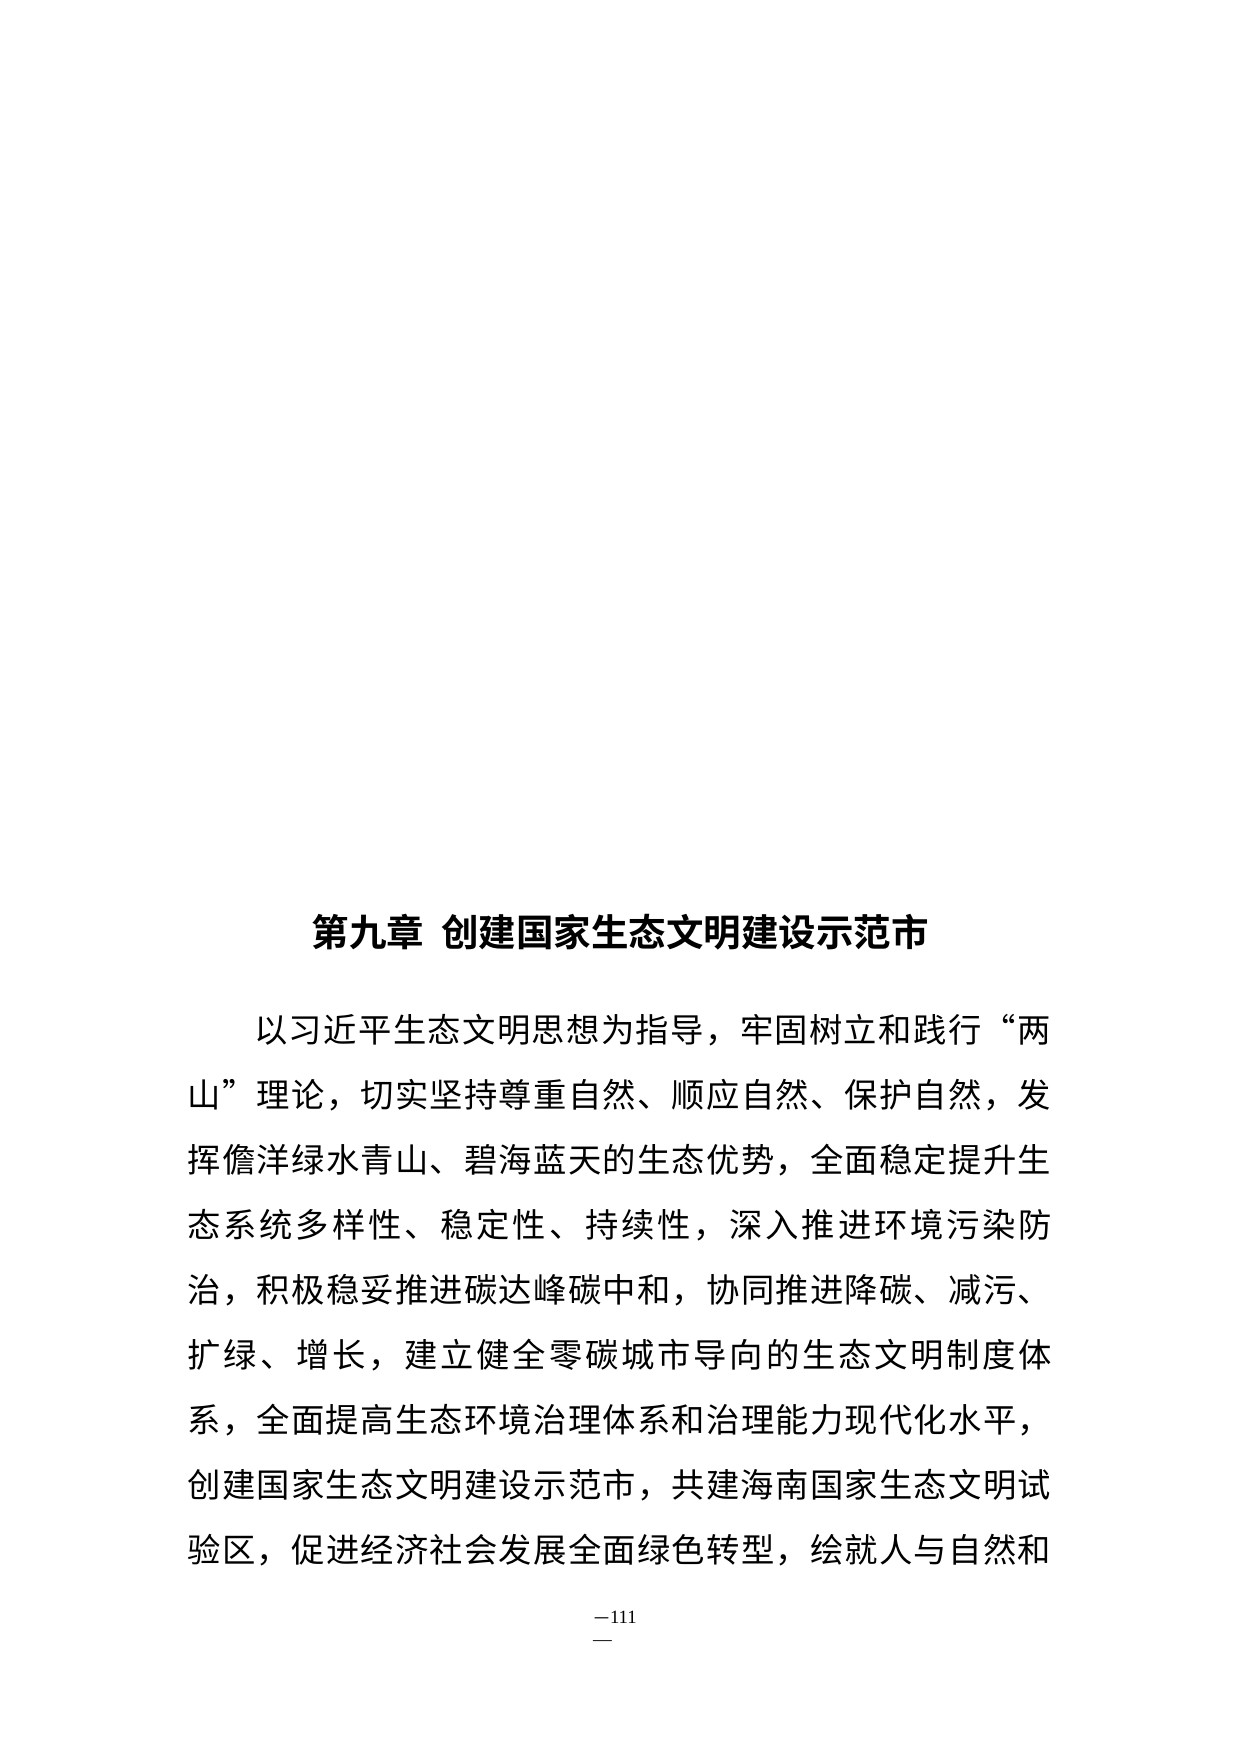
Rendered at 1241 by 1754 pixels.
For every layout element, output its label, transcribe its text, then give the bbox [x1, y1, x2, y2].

text 第九章 创建国家生态文明建设示范市 [187, 897, 1053, 962]
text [187, 995, 1053, 1580]
